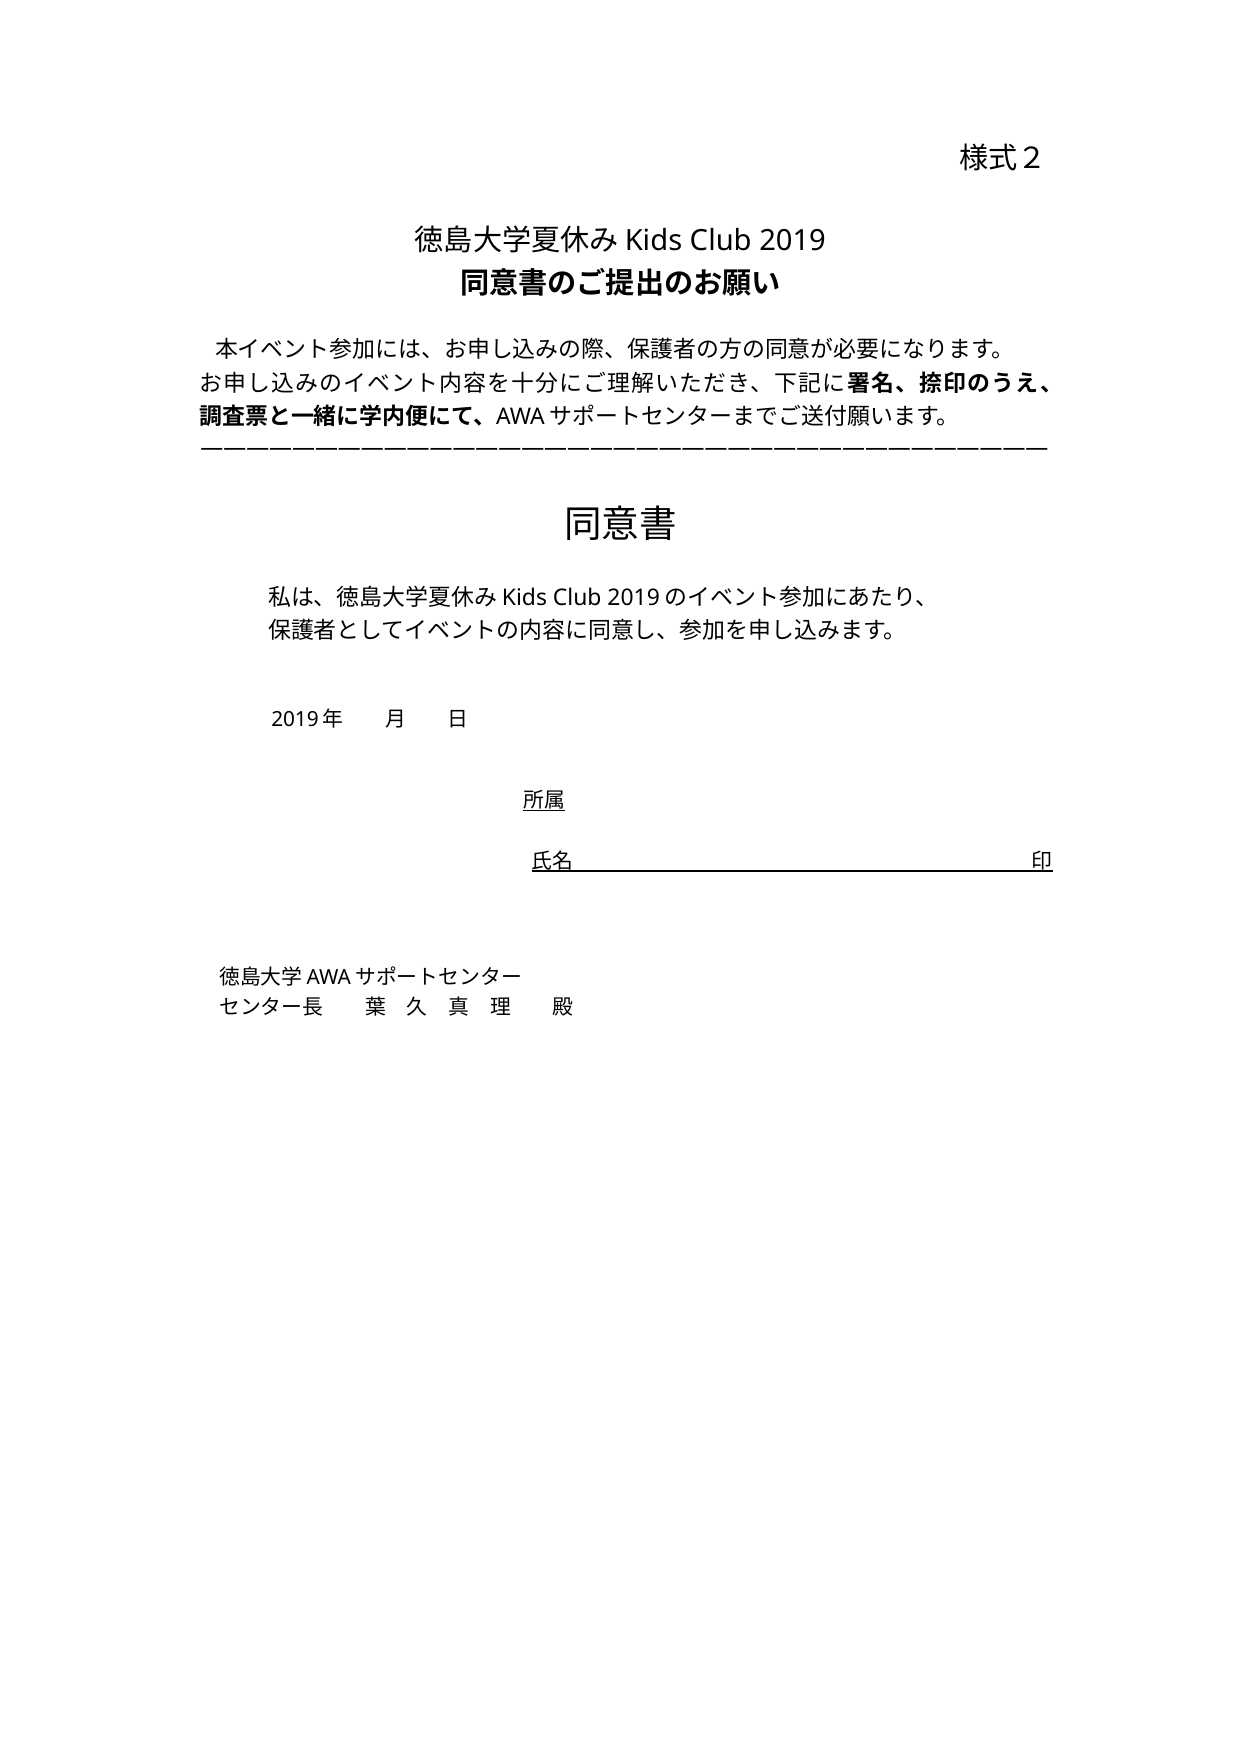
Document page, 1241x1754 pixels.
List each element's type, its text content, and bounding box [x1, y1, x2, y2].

text 本イベント参加には、お申し込みの際、保護者の方の同意が必要になります。 [177, 331, 1063, 364]
text お申し込みのイベント内容を十分にご理解いただき、下記に署名、捺印のうえ、 調査票と一緒に学内便にて、AWAサポートセンターまでご送付願います。 [199, 364, 1063, 431]
text 同意書のご提出のお願い [177, 259, 1063, 301]
text 徳島大学夏休みKids Club 2019 [177, 217, 1063, 259]
text 2019年 月 日 [177, 702, 1063, 733]
text 私は、徳島大学夏休みKids Club 2019のイベント参加にあたり、 [199, 579, 1063, 612]
text 徳島大学AWAサポートセンター [177, 960, 1063, 990]
text 所属 [177, 784, 1063, 814]
text 同意書 [177, 493, 1063, 548]
text ――――――――――――――――――――――――――――――――――――― [177, 431, 1063, 462]
text 保護者としてイベントの内容に同意し、参加を申し込みます。 [199, 612, 1063, 646]
text 氏名 印 [177, 844, 1063, 874]
text センター長 葉 久 真 理 殿 [177, 990, 1063, 1020]
